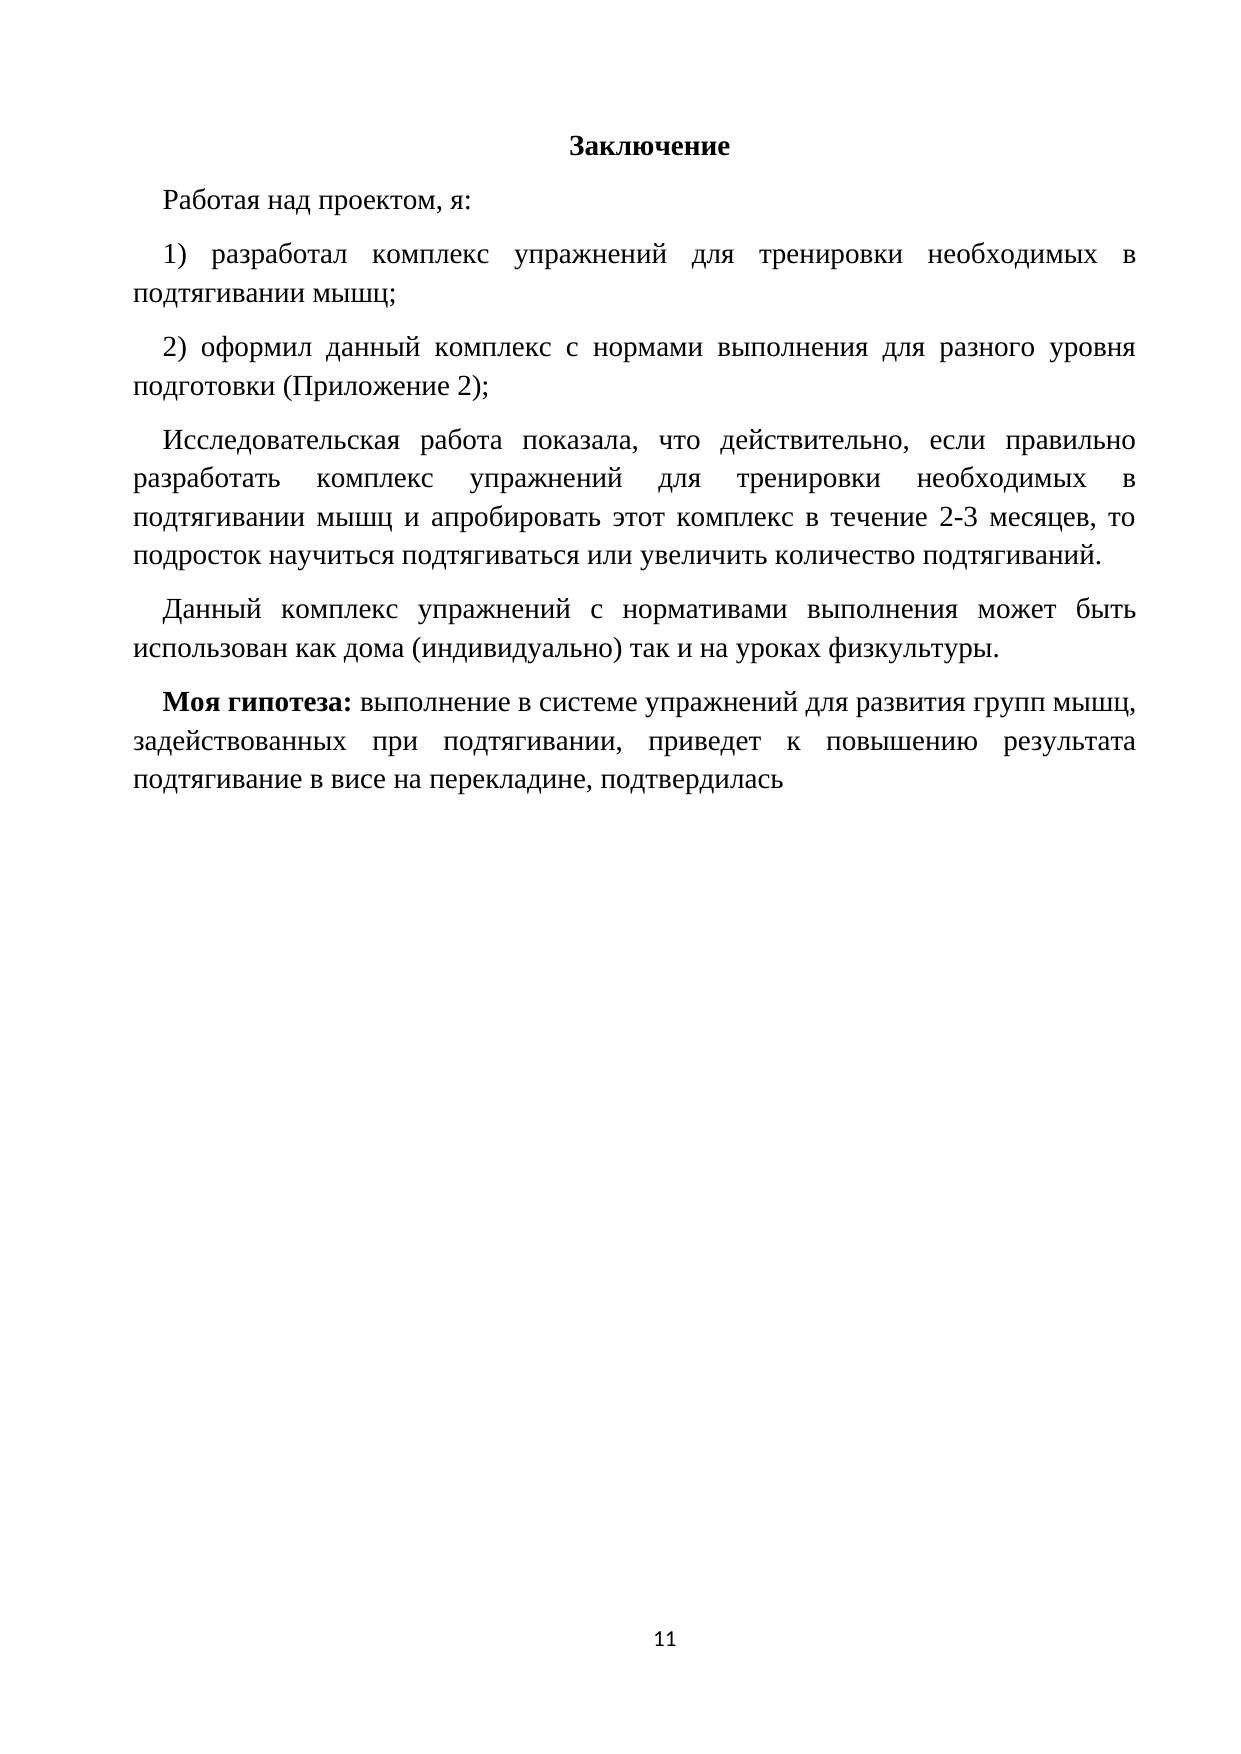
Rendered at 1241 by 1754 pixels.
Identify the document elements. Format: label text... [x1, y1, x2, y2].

text Моя гипотеза: выполнение в системе упражнений для развития групп мышц, задействованных при подтягивании, приведет к повышению результата подтягивание в висе на перекладине, подтвердилась [133, 684, 1137, 795]
text Работая над проектом, я: [133, 182, 1137, 216]
text Исследовательская работа показала, что действительно, если правильно разработать комплекс упражнений для тренировки необходимых в подтягивании мышц и апробировать этот комплекс в течение 2-3 месяцев, то подросток научиться подтягиваться или увеличить количество подтягиваний. [133, 422, 1137, 571]
text 1) разработал комплекс упражнений для тренировки необходимых в подтягивании мышц; [133, 236, 1137, 308]
text Заключение [133, 128, 1137, 162]
text Данный комплекс упражнений с нормативами выполнения может быть использован как дома (индивидуально) так и на уроках физкультуры. [133, 592, 1137, 664]
text 2) оформил данный комплекс с нормами выполнения для разного уровня подготовки (Приложение 2); [133, 329, 1137, 401]
